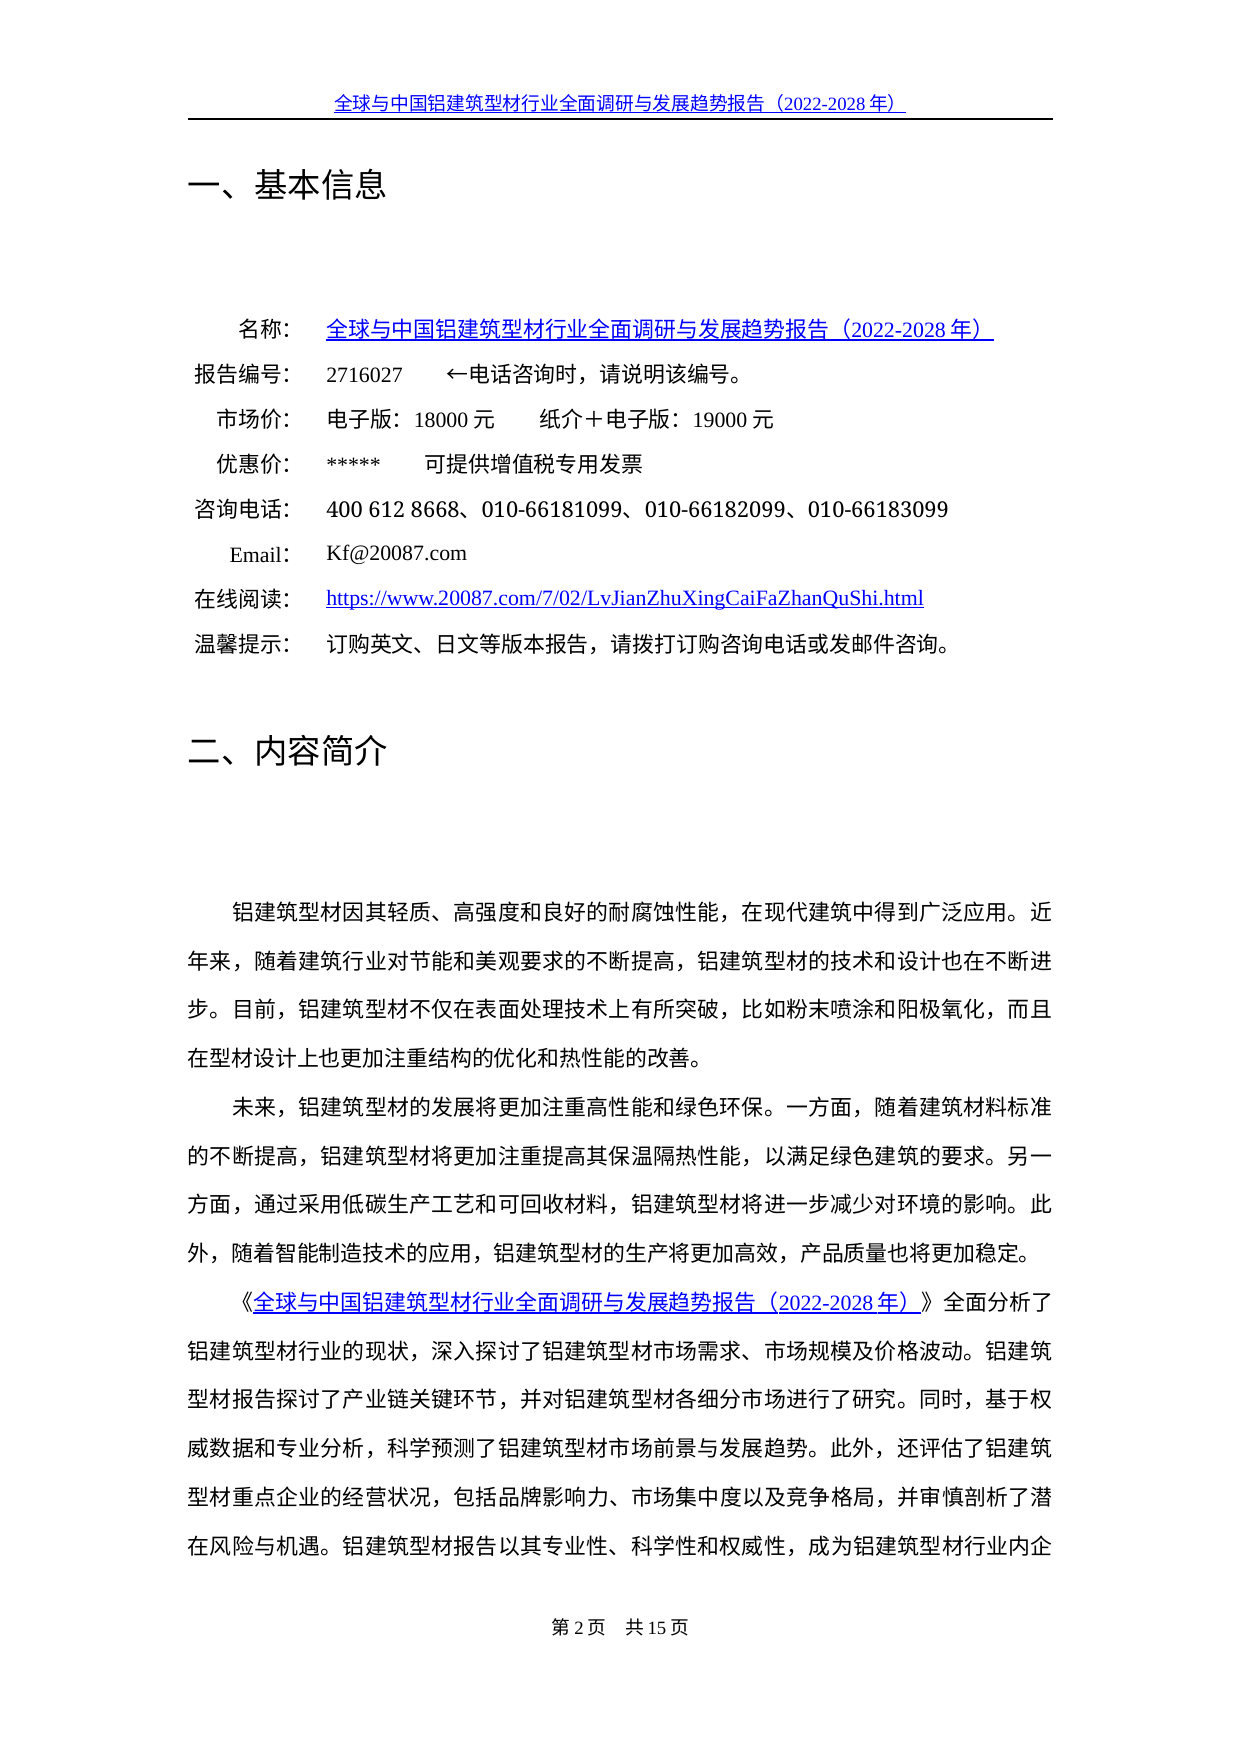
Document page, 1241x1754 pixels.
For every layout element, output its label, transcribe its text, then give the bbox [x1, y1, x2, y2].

table_cell 订购英文、日文等版本报告，请拨打订购咨询电话或发邮件咨询。 [315, 627, 1073, 672]
table_cell 报告编号： [167, 357, 315, 402]
table_cell 市场价： [167, 402, 315, 447]
table_cell Email： [167, 537, 315, 582]
table_cell Kf@20087.com [315, 537, 1073, 582]
table_cell 在线阅读： [167, 582, 315, 627]
table_cell 优惠价： [167, 447, 315, 492]
title 二、内容简介 [187, 717, 1053, 782]
table_header 全球与中国铝建筑型材行业全面调研与发展趋势报告（2022-2028年） [315, 312, 1073, 357]
table_cell [315, 582, 1073, 627]
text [187, 894, 1053, 1561]
table_cell 400 612 8668、010-66181099、010-66182099、010-66183099 [315, 492, 1073, 537]
table_cell ***** 可提供增值税专用发票 [315, 447, 1073, 492]
title 一、基本信息 [187, 150, 1053, 215]
table_cell 温馨提示： [167, 627, 315, 672]
table_cell 2716027 ←电话咨询时，请说明该编号。 [315, 357, 1073, 402]
table_header 名称： [167, 312, 315, 357]
table_cell 咨询电话： [167, 492, 315, 537]
table_cell 电子版：18000 元 纸介＋电子版：19000 元 [315, 402, 1073, 447]
